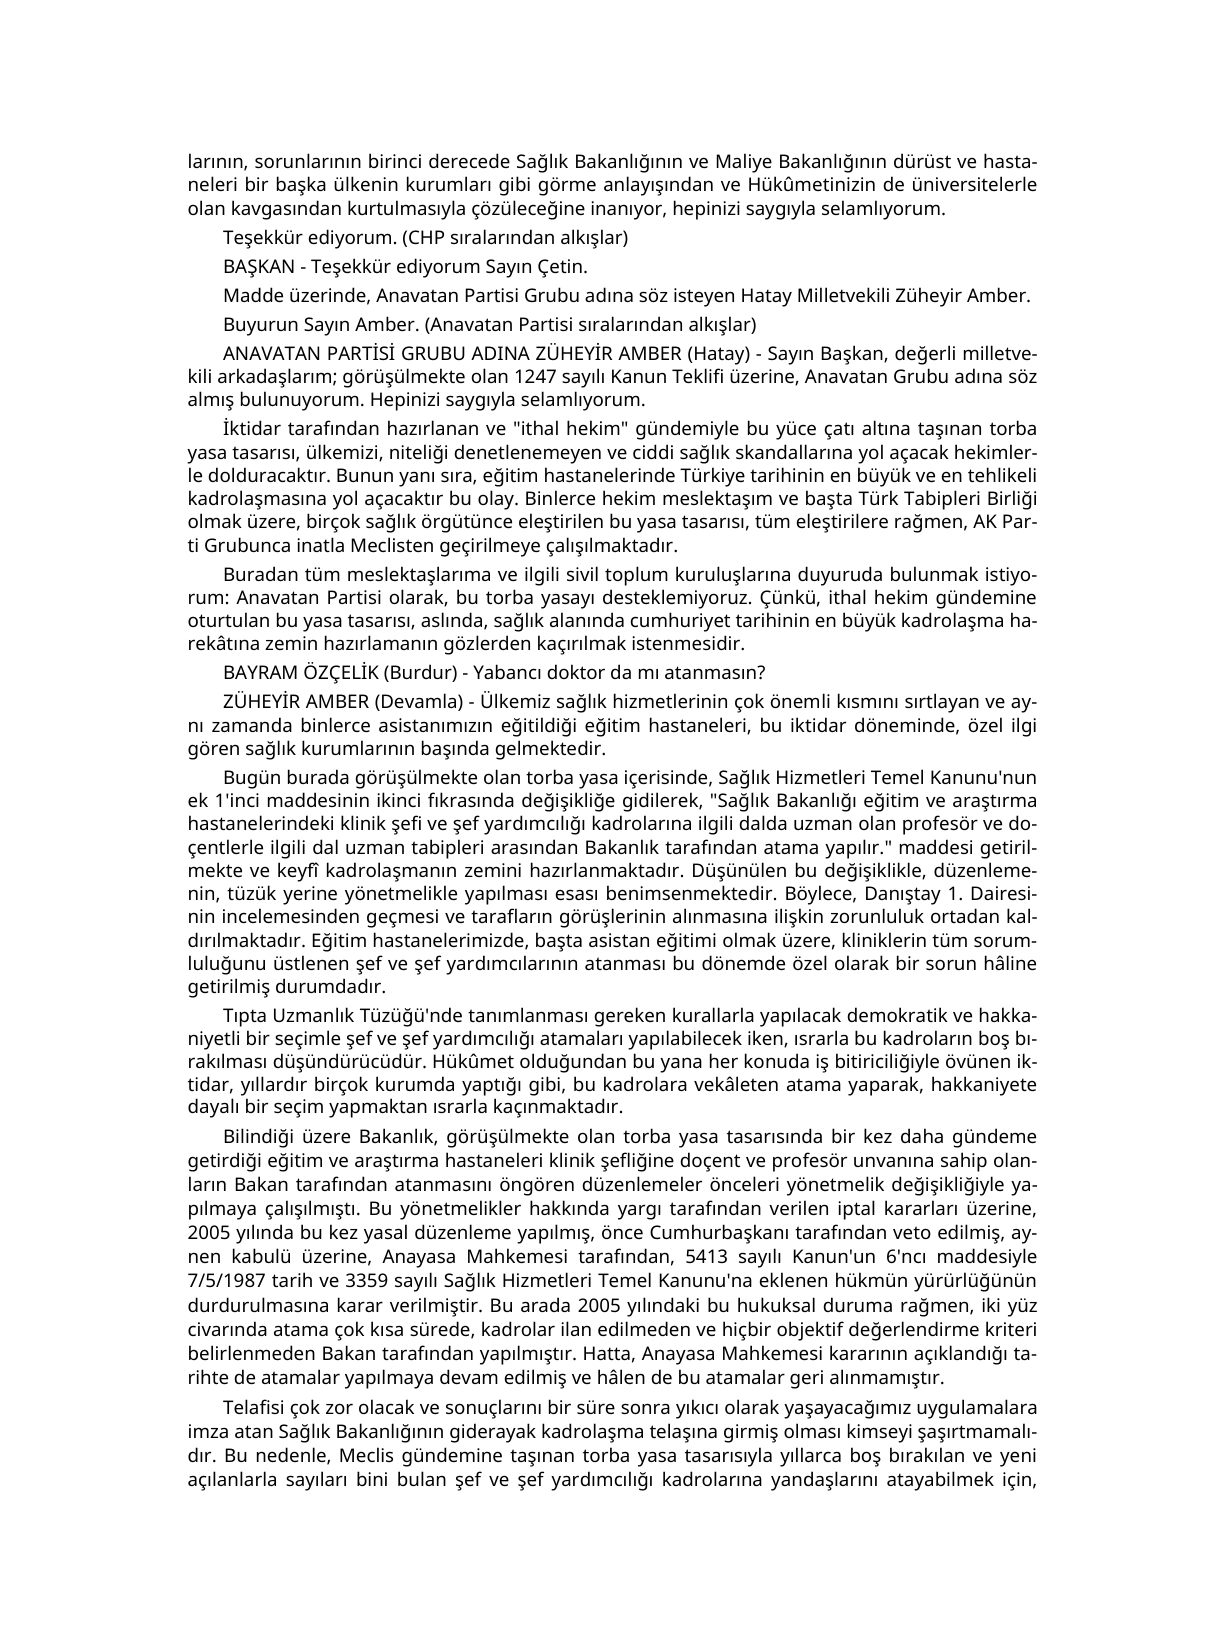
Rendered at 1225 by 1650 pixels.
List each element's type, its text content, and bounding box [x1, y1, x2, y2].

text Madde üzerinde, Anavatan Partisi Grubu adına söz isteyen Hatay Milletvekili Züheyir Amber. [187, 284, 1037, 307]
text Teşekkür ediyorum. (CHP sıralarından alkışlar) [187, 226, 1037, 249]
text Bugün burada görüşülmekte olan torba yasa içerisinde, Sağlık Hizmetleri Temel Kanunu'nun ek 1'inci maddesinin ikinci fıkrasında değişikliğe gidilerek, "Sağlık Bakanlığı eğitim ve araştırma hastanelerindeki klinik şefi ve şef yardımcılığı kadrolarına ilgili dalda uzman olan profesör ve doçentlerle ilgili dal uzman tabipleri arasından Bakanlık tarafından atama yapılır." maddesi getirilmekte ve keyfî kadrolaşmanın zemini hazırlanmaktadır. Düşünülen bu değişiklikle, düzenlemenin, tüzük yerine yönetmelikle yapılması esası benimsenmektedir. Böylece, Danıştay 1. Dairesinin incelemesinden geçmesi ve tarafların görüşlerinin alınmasına ilişkin zorunluluk ortadan kaldırılmaktadır. Eğitim hastanelerimizde, başta asistan eğitimi olmak üzere, kliniklerin tüm sorumluluğunu üstlenen şef ve şef yardımcılarının atanması bu dönemde özel olarak bir sorun hâline getirilmiş durumdadır. [187, 766, 1037, 998]
text ANAVATAN PARTİSİ GRUBU ADINA ZÜHEYİR AMBER (Hatay) - Sayın Başkan, değerli milletvekili arkadaşlarım; görüşülmekte olan 1247 sayılı Kanun Teklifi üzerine, Anavatan Grubu adına söz almış bulunuyorum. Hepinizi saygıyla selamlıyorum. [187, 342, 1037, 411]
text Buyurun Sayın Amber. (Anavatan Partisi sıralarından alkışlar) [187, 313, 1037, 336]
text BAŞKAN - Teşekkür ediyorum Sayın Çetin. [187, 254, 1037, 278]
text İktidar tarafından hazırlanan ve "ithal hekim" gündemiyle bu yüce çatı altına taşınan torba yasa tasarısı, ülkemizi, niteliği denetlenemeyen ve ciddi sağlık skandallarına yol açacak hekimlerle dolduracaktır. Bunun yanı sıra, eğitim hastanelerinde Türkiye tarihinin en büyük ve en tehlikeli kadrolaşmasına yol açacaktır bu olay. Binlerce hekim meslektaşım ve başta Türk Tabipleri Birliği olmak üzere, birçok sağlık örgütünce eleştirilen bu yasa tasarısı, tüm eleştirilere rağmen, AK Parti Grubunca inatla Meclisten geçirilmeye çalışılmaktadır. [187, 417, 1037, 557]
text Bilindiği üzere Bakanlık, görüşülmekte olan torba yasa tasarısında bir kez daha gündeme getirdiği eğitim ve araştırma hastaneleri klinik şefliğine doçent ve profesör unvanına sahip olanların Bakan tarafından atanmasını öngören düzenlemeler önceleri yönetmelik değişikliğiyle yapılmaya çalışılmıştı. Bu yönetmelikler hakkında yargı tarafından verilen iptal kararları üzerine, 2005 yılında bu kez yasal düzenleme yapılmış, önce Cumhurbaşkanı tarafından veto edilmiş, aynen kabulü üzerine, Anayasa Mahkemesi tarafından, 5413 sayılı Kanun'un 6'ncı maddesiyle 7/5/1987 tarih ve 3359 sayılı Sağlık Hizmetleri Temel Kanunu'na eklenen hükmün yürürlüğünün durdurulmasına karar verilmiştir. Bu arada 2005 yılındaki bu hukuksal duruma rağmen, iki yüz civarında atama çok kısa sürede, kadrolar ilan edilmeden ve hiçbir objektif değerlendirme kriteri belirlenmeden Bakan tarafından yapılmıştır. Hatta, Anayasa Mahkemesi kararının açıklandığı tarihte de atamalar yapılmaya devam edilmiş ve hâlen de bu atamalar geri alınmamıştır. [187, 1124, 1037, 1389]
text Buradan tüm meslektaşlarıma ve ilgili sivil toplum kuruluşlarına duyuruda bulunmak istiyorum: Anavatan Partisi olarak, bu torba yasayı desteklemiyoruz. Çünkü, ithal hekim gündemine oturtulan bu yasa tasarısı, aslında, sağlık alanında cumhuriyet tarihinin en büyük kadrolaşma harekâtına zemin hazırlamanın gözlerden kaçırılmak istenmesidir. [187, 562, 1037, 655]
text BAYRAM ÖZÇELİK (Burdur) - Yabancı doktor da mı atanmasın? [187, 661, 1037, 684]
text Tıpta Uzmanlık Tüzüğü'nde tanımlanması gereken kurallarla yapılacak demokratik ve hakkaniyetli bir seçimle şef ve şef yardımcılığı atamaları yapılabilecek iken, ısrarla bu kadroların boş bırakılması düşündürücüdür. Hükûmet olduğundan bu yana her konuda iş bitiriciliğiyle övünen iktidar, yıllardır birçok kurumda yaptığı gibi, bu kadrolara vekâleten atama yaparak, hakkaniyete dayalı bir seçim yapmaktan ısrarla kaçınmaktadır. [187, 1004, 1037, 1118]
text ZÜHEYİR AMBER (Devamla) - Ülkemiz sağlık hizmetlerinin çok önemli kısmını sırtlayan ve aynı zamanda binlerce asistanımızın eğitildiği eğitim hastaneleri, bu iktidar döneminde, özel ilgi gören sağlık kurumlarının başında gelmektedir. [187, 690, 1037, 760]
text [187, 1395, 1037, 1491]
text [187, 150, 1037, 220]
